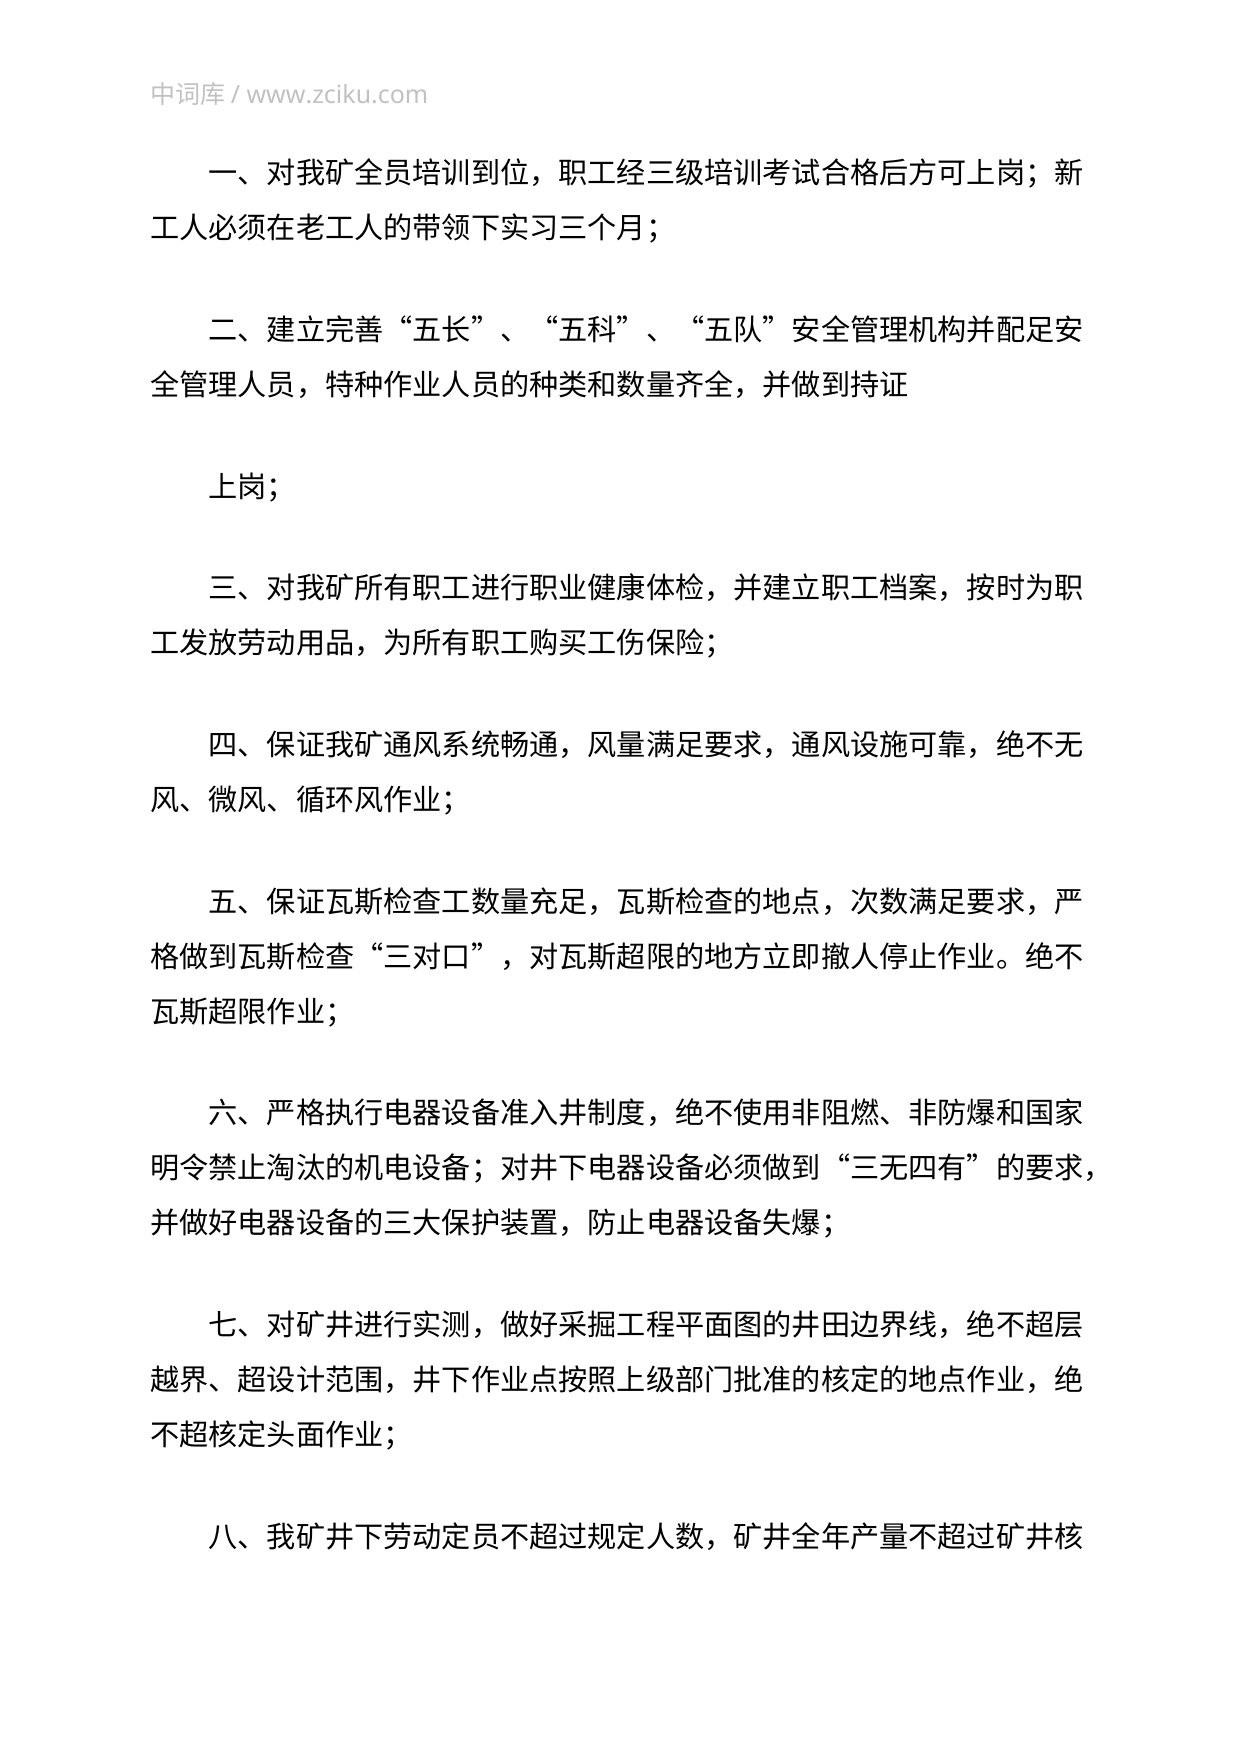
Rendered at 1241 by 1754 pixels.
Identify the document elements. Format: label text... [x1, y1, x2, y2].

text 五、保证瓦斯检查工数量充足，瓦斯检查的地点，次数满足要求，严格做到瓦斯检查“三对口”，对瓦斯超限的地方立即撤人停止作业。绝不瓦斯超限作业； [150, 878, 1090, 1031]
text 二、建立完善“五长”、“五科”、“五队”安全管理机构并配足安全管理人员，特种作业人员的种类和数量齐全，并做到持证 [150, 307, 1090, 404]
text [150, 1513, 1090, 1555]
text 三、对我矿所有职工进行职业健康体检，并建立职工档案，按时为职工发放劳动用品，为所有职工购买工伤保险； [150, 565, 1090, 662]
text 四、保证我矿通风系统畅通，风量满足要求，通风设施可靠，绝不无风、微风、循环风作业； [150, 722, 1090, 819]
text 上岗； [150, 463, 1090, 506]
text 六、严格执行电器设备准入井制度，绝不使用非阻燃、非防爆和国家明令禁止淘汰的机电设备；对井下电器设备必须做到“三无四有”的要求，并做好电器设备的三大保护装置，防止电器设备失爆； [150, 1090, 1090, 1242]
text 一、对我矿全员培训到位，职工经三级培训考试合格后方可上岗；新工人必须在老工人的带领下实习三个月； [150, 150, 1090, 247]
text 七、对矿井进行实测，做好采掘工程平面图的井田边界线，绝不超层越界、超设计范围，井下作业点按照上级部门批准的核定的地点作业，绝不超核定头面作业； [150, 1302, 1090, 1454]
